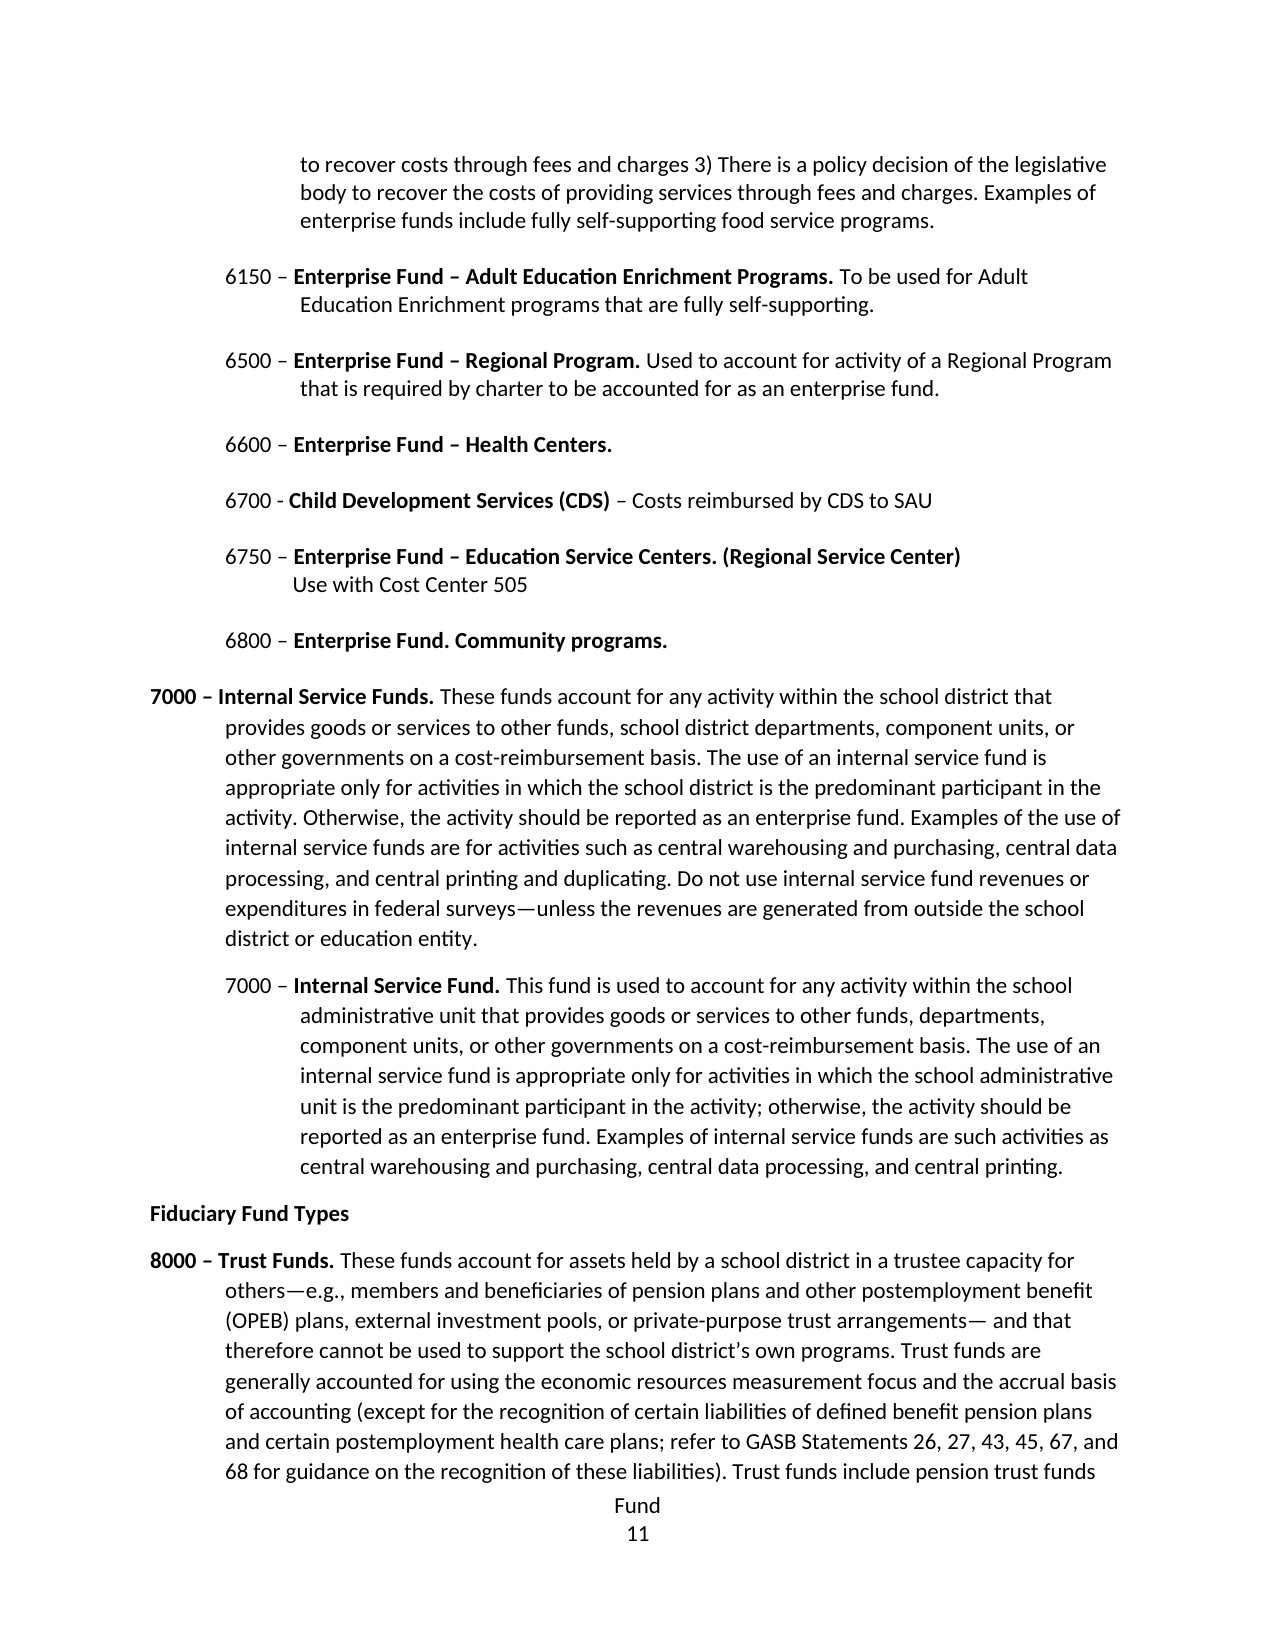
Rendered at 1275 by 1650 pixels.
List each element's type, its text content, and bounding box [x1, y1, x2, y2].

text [150, 1246, 1125, 1485]
text 6600 – Enterprise Fund – Health Centers. [150, 430, 1125, 458]
text 6700 - Child Development Services (CDS) – Costs reimbursed by CDS to SAU [150, 486, 1125, 514]
text 6500 – Enterprise Fund – Regional Program. Used to account for activity of a Regional Program that is required by charter to be accounted for as an enterprise fund. [225, 346, 1125, 402]
text Use with Cost Center 505 [150, 570, 1125, 598]
text Fiduciary Fund Types [150, 1199, 1125, 1227]
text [225, 150, 1125, 234]
text 7000 – Internal Service Funds. These funds account for any activity within the school district that provides goods or services to other funds, school district departments, component units, or other governments on a cost-reimbursement basis. The use of an internal service fund is appropriate only for activities in which the school district is the predominant participant in the activity. Otherwise, the activity should be reported as an enterprise fund. Examples of the use of internal service funds are for activities such as central warehousing and purchasing, central data processing, and central printing and duplicating. Do not use internal service fund revenues or expenditures in federal surveys—unless the revenues are generated from outside the school district or education entity. [150, 682, 1125, 952]
text 6750 – Enterprise Fund – Education Service Centers. (Regional Service Center) [150, 542, 1125, 570]
text 6800 – Enterprise Fund. Community programs. [150, 626, 1125, 654]
text 6150 – Enterprise Fund – Adult Education Enrichment Programs. To be used for Adult Education Enrichment programs that are fully self-supporting. [225, 262, 1125, 318]
text 7000 – Internal Service Fund. This fund is used to account for any activity within the school administrative unit that provides goods or services to other funds, departments, component units, or other governments on a cost-reimbursement basis. The use of an internal service fund is appropriate only for activities in which the school administrative unit is the predominant participant in the activity; otherwise, the activity should be reported as an enterprise fund. Examples of internal service funds are such activities as central warehousing and purchasing, central data processing, and central printing. [225, 971, 1125, 1180]
